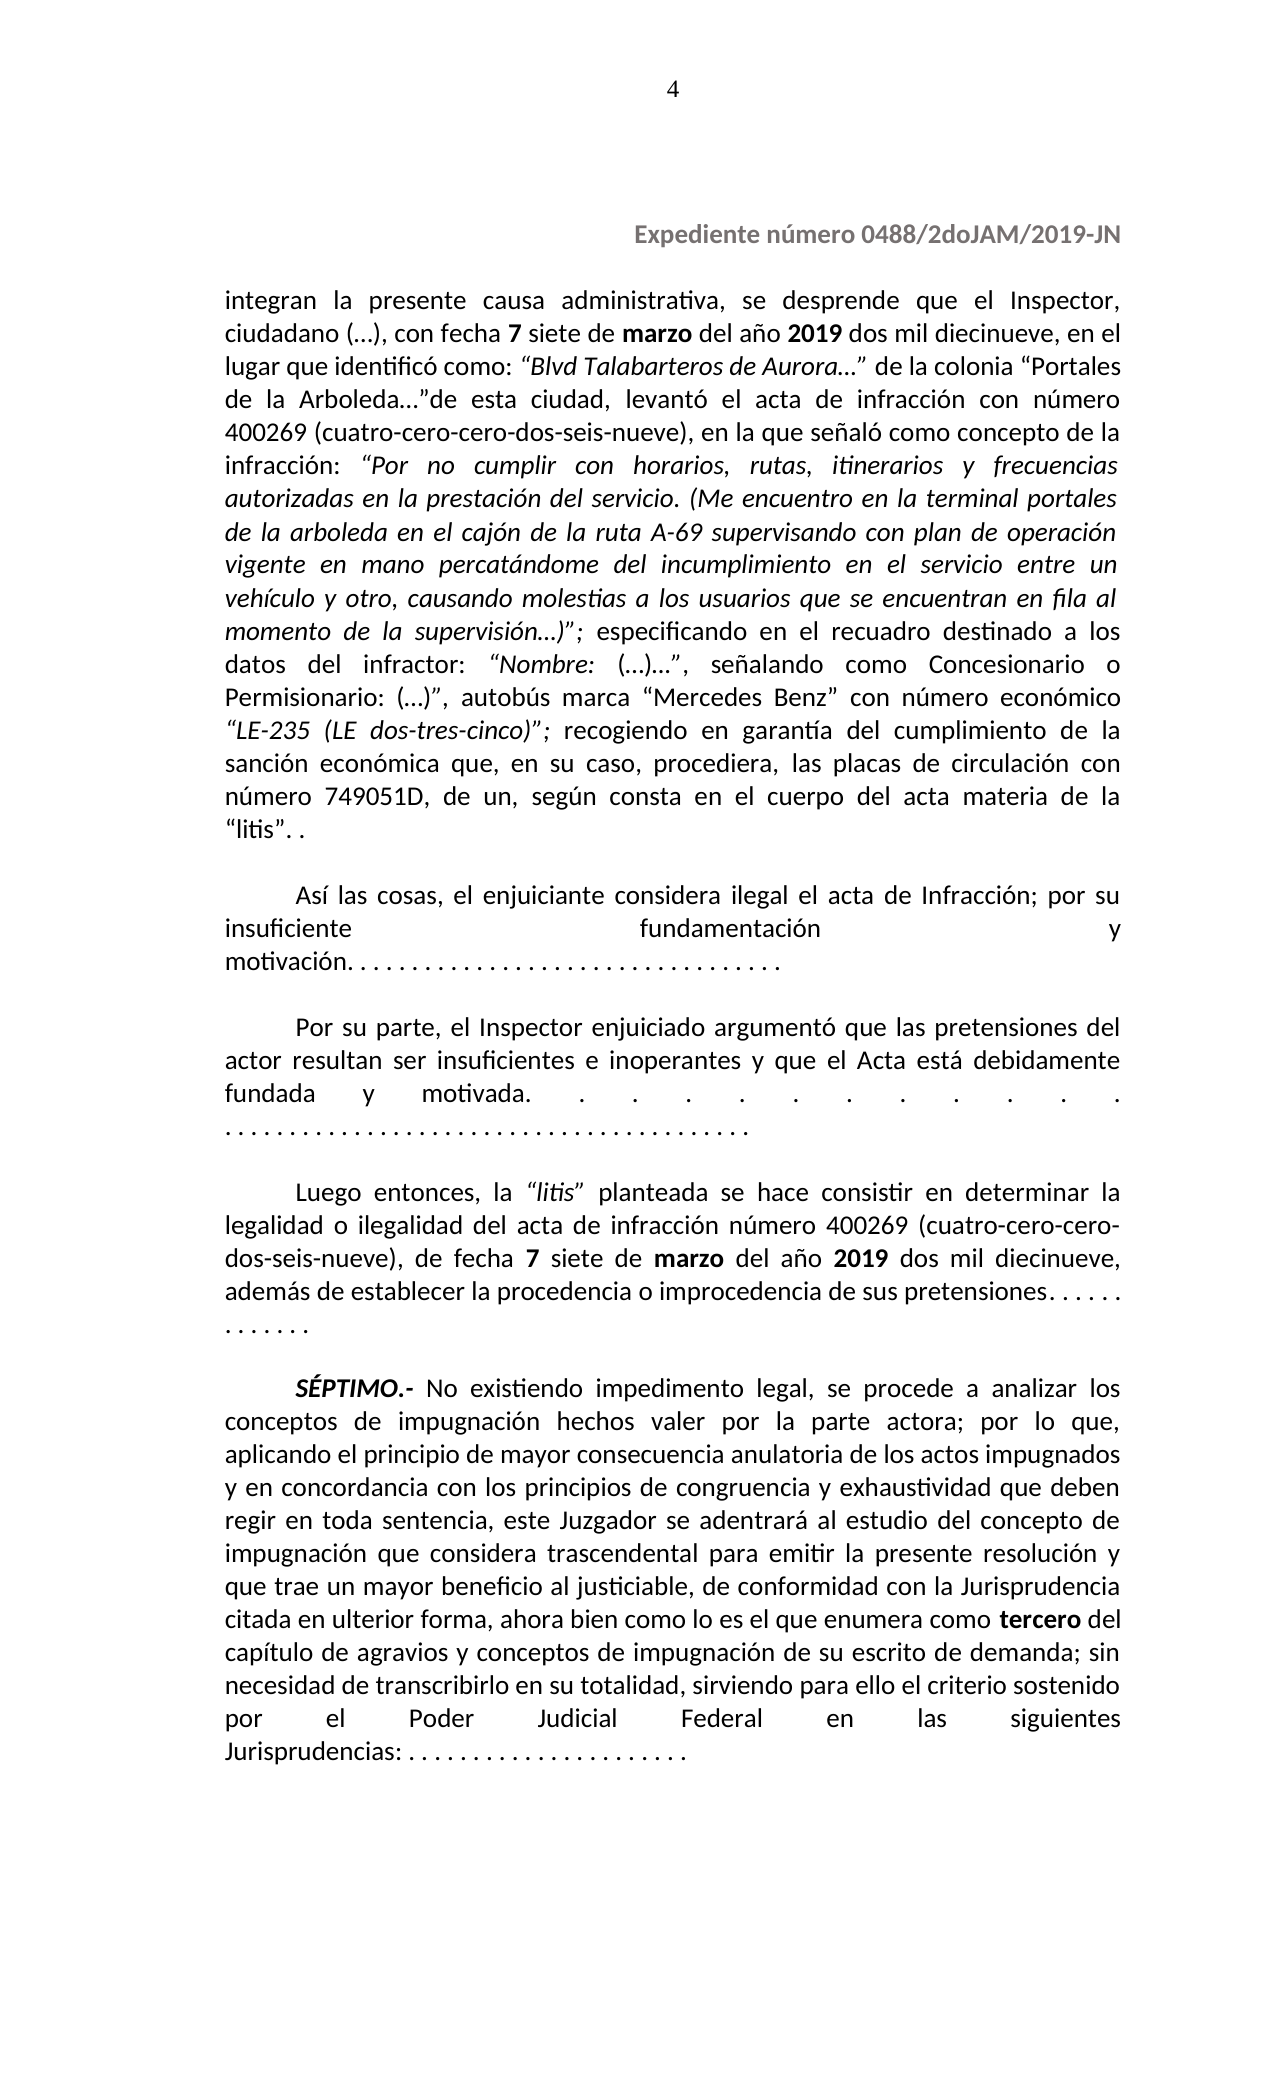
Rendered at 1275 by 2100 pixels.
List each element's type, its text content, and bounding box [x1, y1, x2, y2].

text SÉPTIMO.- No existiendo impedimento legal, se procede a analizar los conceptos de impugnación hechos valer por la parte actora; por lo que, aplicando el principio de mayor consecuencia anulatoria de los actos impugnados y en concordancia con los principios de congruencia y exhaustividad que deben regir en toda sentencia, este Juzgador se adentrará al estudio del concepto de impugnación que considera trascendental para emitir la presente resolución y que trae un mayor beneficio al justiciable, de conformidad con la Jurisprudencia citada en ulterior forma, ahora bien como lo es el que enumera como tercero del capítulo de agravios y conceptos de impugnación de su escrito de demanda; sin necesidad de transcribirlo en su totalidad, sirviendo para ello el criterio sostenido por el Poder Judicial Federal en las siguientes Jurisprudencias: . . . . . . . . . . . . . . . . . . . . . . [224, 1371, 1121, 1768]
text Luego entonces, la “litis” planteada se hace consistir en determinar la legalidad o ilegalidad del acta de infracción número 400269 (cuatro-cero-cero-dos-seis-nueve), de fecha 7 siete de marzo del año 2019 dos mil diecinueve, además de establecer la procedencia o improcedencia de sus pretensiones. . . . . . . . . . . . . [224, 1175, 1121, 1340]
text Por su parte, el Inspector enjuiciado argumentó que las pretensiones del actor resultan ser insuficientes e inoperantes y que el Acta está debidamente fundada y motivada. . . . . . . . . . . . . . . . . . . . . . . . . . . . . . . . . . . . . . . . . . . . . . . . . . . . . [224, 1010, 1121, 1142]
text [224, 283, 1121, 845]
text Así las cosas, el enjuiciante considera ilegal el acta de Infracción; por su insuficiente fundamentación y motivación. . . . . . . . . . . . . . . . . . . . . . . . . . . . . . . . . . [224, 878, 1121, 977]
